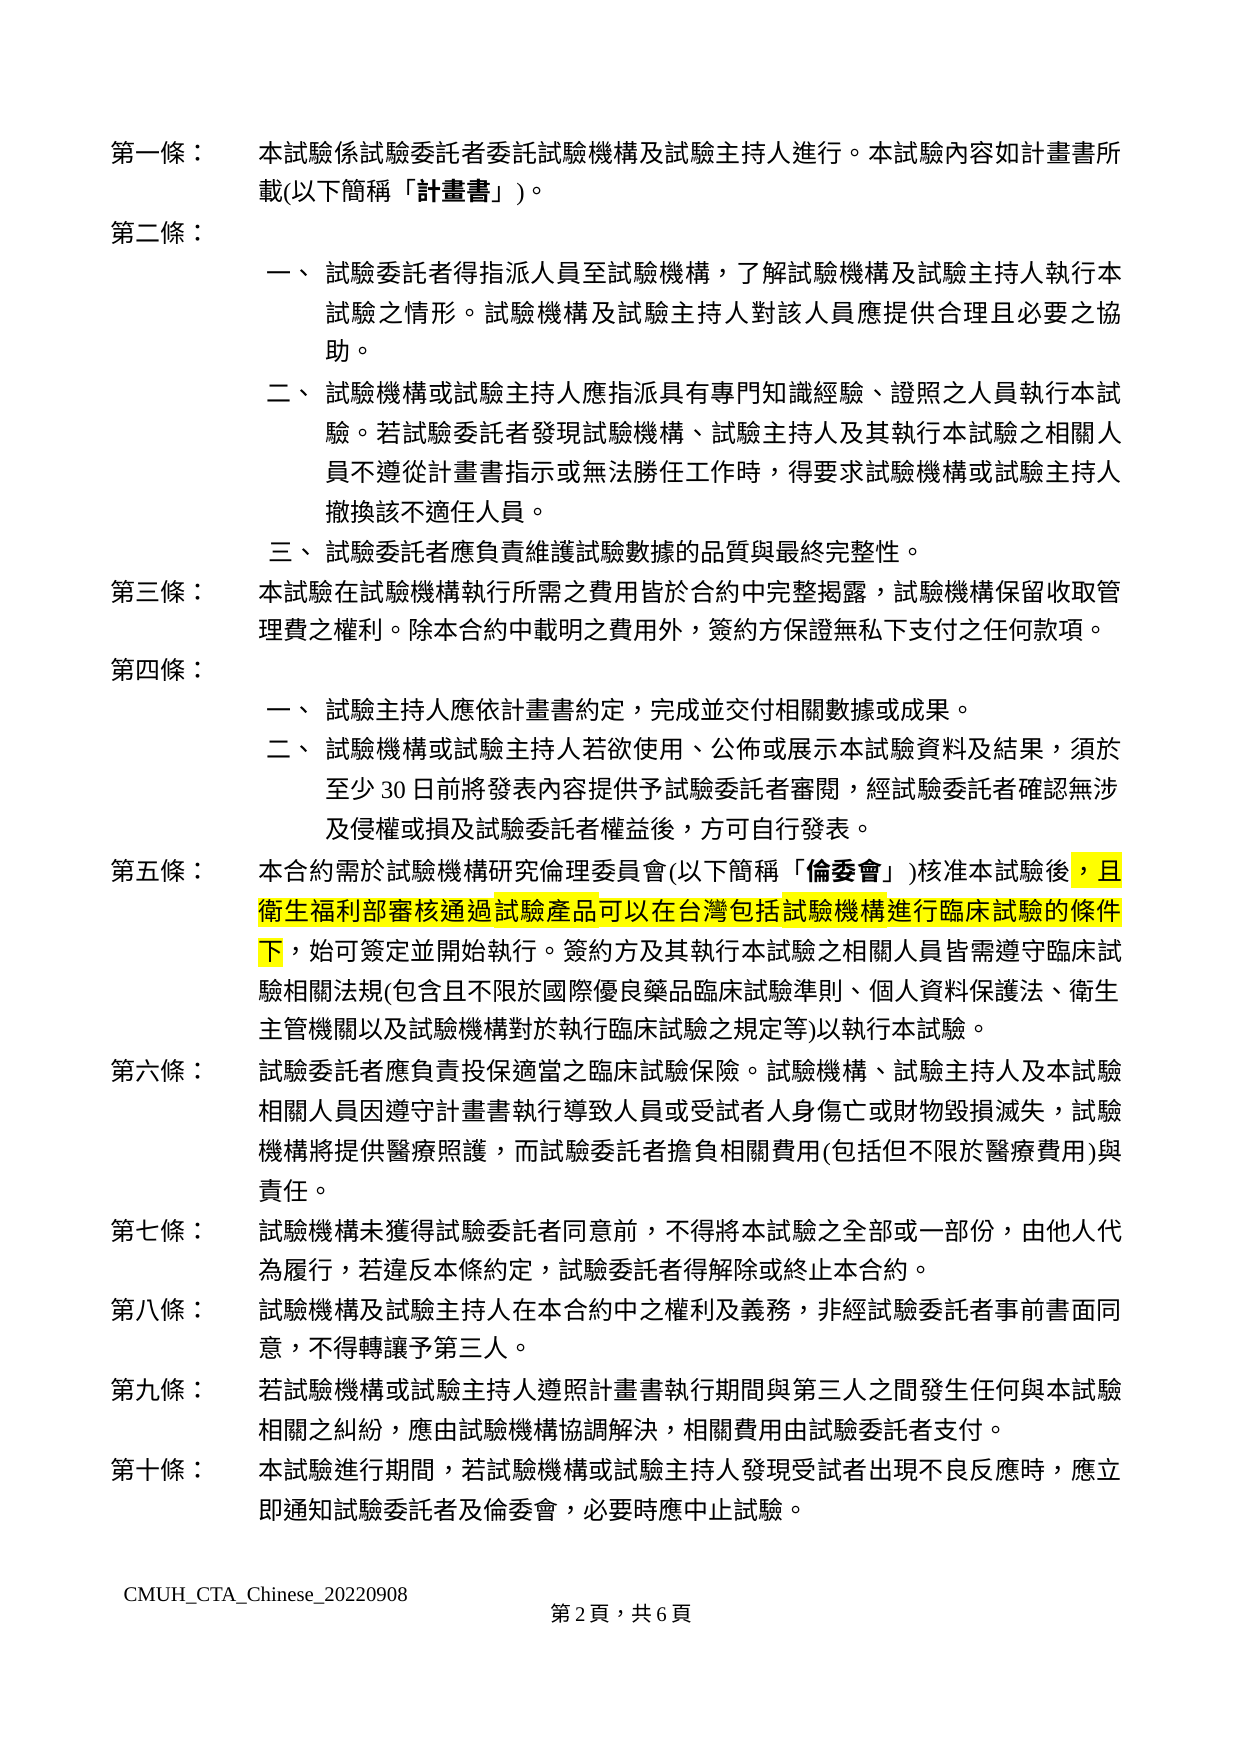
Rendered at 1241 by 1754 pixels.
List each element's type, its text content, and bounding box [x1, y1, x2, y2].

subtitle 試驗機構或試驗主持人應指派具有專門知識經驗、證照之人員執行本試驗。若試驗委託者發現試驗機構、試驗主持人及其執行本試驗之相關人員不遵從計畫書指示或無法勝任工作時，得要求試驗機構或試驗主持人撤換該不適任人員。 [266, 371, 1122, 531]
subtitle 若試驗機構或試驗主持人遵照計畫書執行期間與第三人之間發生任何與本試驗相關之糾紛，應由試驗機構協調解決，相關費用由試驗委託者支付。 [110, 1369, 1122, 1448]
subtitle 試驗委託者應負責投保適當之臨床試驗保險。試驗機構、試驗主持人及本試驗相關人員因遵守計畫書執行導致人員或受試者人身傷亡或財物毀損滅失，試驗機構將提供醫療照護，而試驗委託者擔負相關費用(包括但不限於醫療費用)與責任。 [110, 1049, 1122, 1209]
subtitle 試驗委託者應負責維護試驗數據的品質與最終完整性。 [268, 531, 1122, 571]
subtitle 本試驗係試驗委託者委託試驗機構及試驗主持人進行。本試驗內容如計畫書所載(以下簡稱「計畫書」)。 [110, 132, 1122, 212]
subtitle 試驗機構或試驗主持人若欲使用、公佈或展示本試驗資料及結果，須於至少30日前將發表內容提供予試驗委託者審閱，經試驗委託者確認無涉及侵權或損及試驗委託者權益後，方可自行發表。 [266, 730, 1122, 850]
subtitle 本試驗在試驗機構執行所需之費用皆於合約中完整揭露，試驗機構保留收取管理費之權利。除本合約中載明之費用外，簽約方保證無私下支付之任何款項。 [110, 571, 1122, 651]
subtitle 試驗委託者得指派人員至試驗機構，了解試驗機構及試驗主持人執行本試驗之情形。試驗機構及試驗主持人對該人員應提供合理且必要之協助。 [266, 252, 1122, 371]
subtitle 本合約需於試驗機構研究倫理委員會(以下簡稱「倫委會」)核准本試驗後，且衛生福利部審核通過試驗產品可以在台灣包括試驗機構進行臨床試驗的條件下，始可簽定並開始執行。簽約方及其執行本試驗之相關人員皆需遵守臨床試驗相關法規(包含且不限於國際優良藥品臨床試驗準則、個人資料保護法、衛生主管機關以及試驗機構對於執行臨床試驗之規定等)以執行本試驗。 [110, 850, 1122, 1049]
subtitle 試驗機構及試驗主持人在本合約中之權利及義務，非經試驗委託者事前書面同意，不得轉讓予第三人。 [110, 1289, 1122, 1369]
subtitle 本試驗進行期間，若試驗機構或試驗主持人發現受試者出現不良反應時，應立即通知試驗委託者及倫委會，必要時應中止試驗。 [110, 1448, 1122, 1528]
subtitle 試驗機構未獲得試驗委託者同意前，不得將本試驗之全部或一部份，由他人代為履行，若違反本條約定，試驗委託者得解除或終止本合約。 [110, 1209, 1122, 1289]
subtitle 試驗主持人應依計畫書約定，完成並交付相關數據或成果。 [266, 691, 1122, 730]
